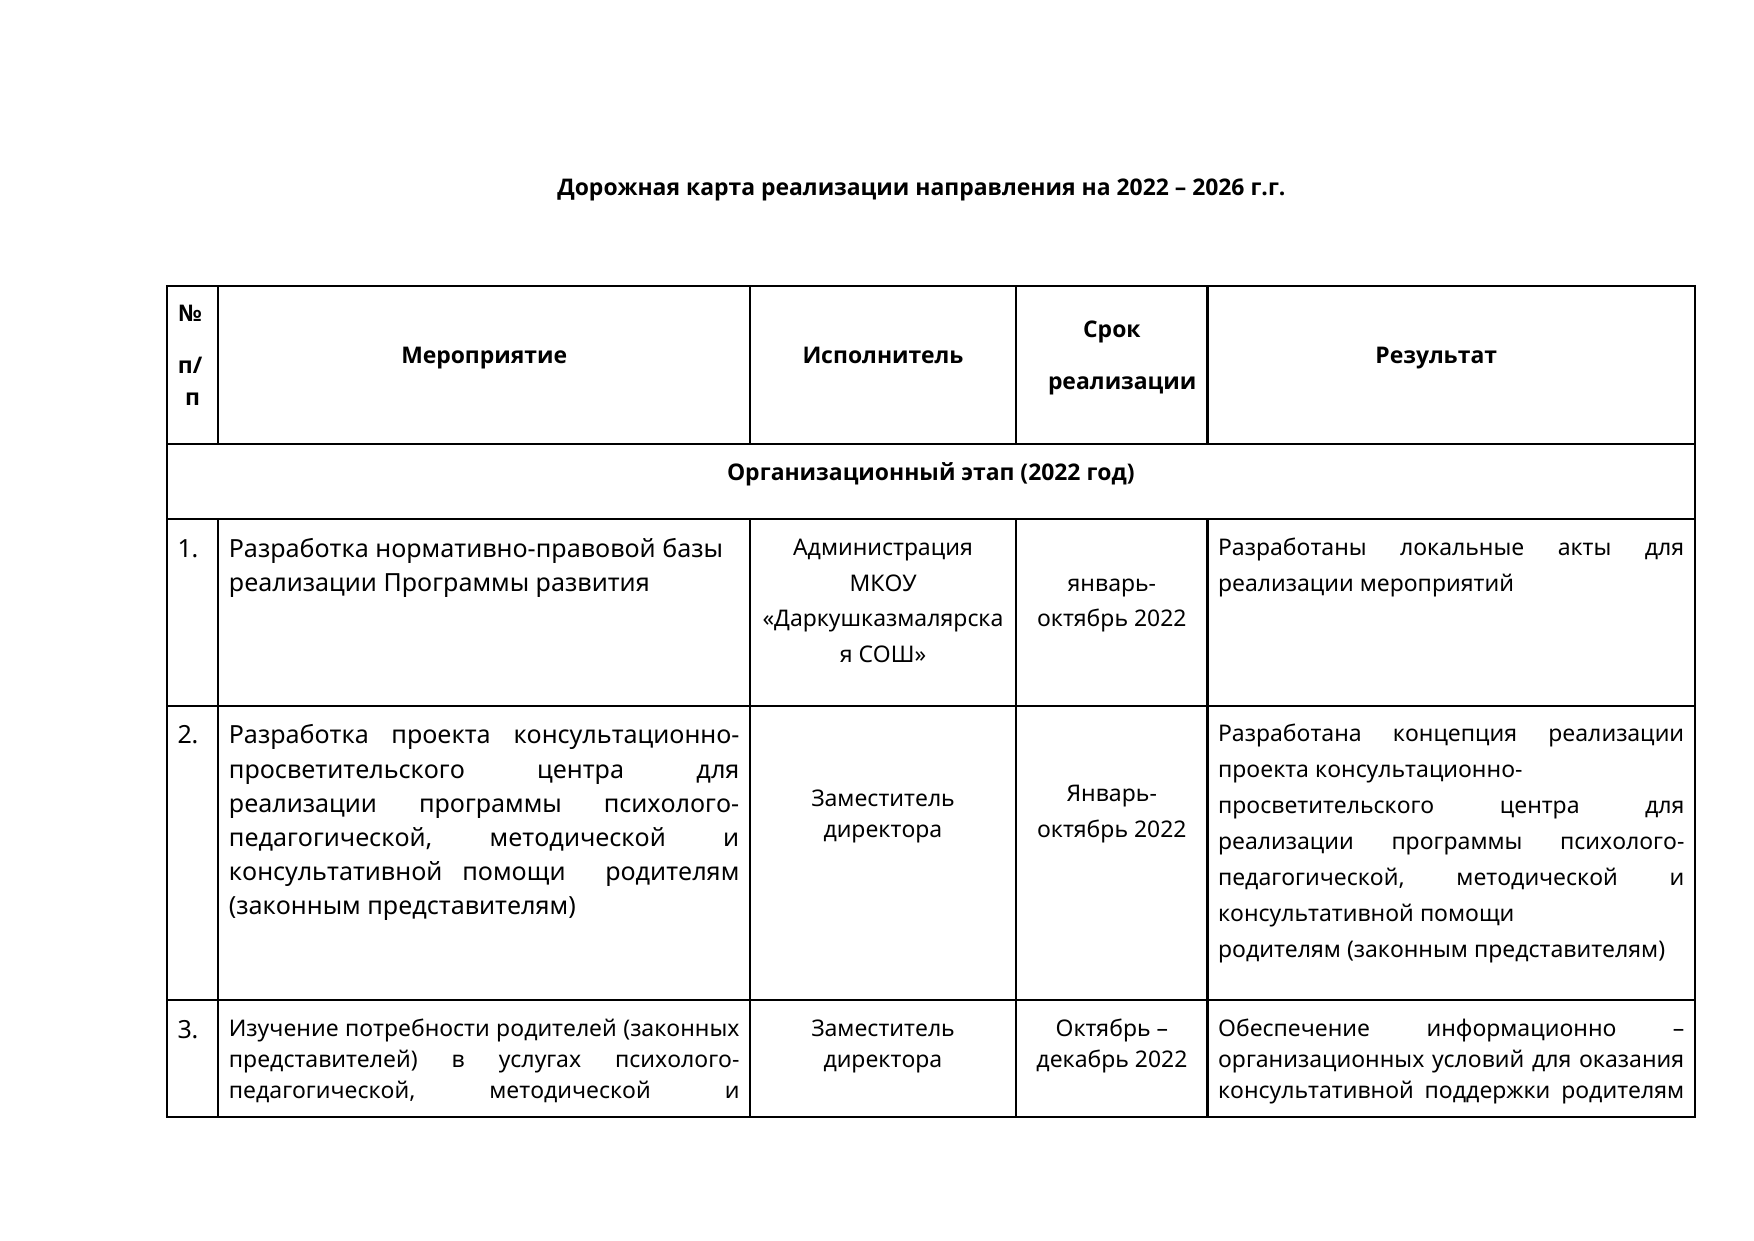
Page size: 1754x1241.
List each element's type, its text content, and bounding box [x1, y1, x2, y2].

table_cell Организационный этап (2022 год) [168, 445, 1694, 518]
table_cell Январь-октябрь 2022 [1017, 707, 1206, 999]
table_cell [751, 1001, 1015, 1116]
table_header Мероприятие [219, 287, 749, 443]
table_cell [168, 707, 217, 999]
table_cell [1209, 1001, 1694, 1116]
table_cell Разработка проекта консультационно-просветительского центра для реализации программы психолого-педагогической, методической и консультативной помощи родителям (законным представителям) [219, 707, 749, 999]
text Дорожная карта реализации направления на 2022 – 2026 г.г. [177, 171, 1665, 202]
table_cell Администрация МКОУ «Даркушказмалярская СОШ» [751, 520, 1015, 705]
table_header № п/п [168, 287, 217, 443]
table_cell [168, 1001, 217, 1116]
table_cell Разработка нормативно-правовой базы реализации Программы развития [219, 520, 749, 705]
table_header Результат [1209, 287, 1694, 443]
table_header Исполнитель [751, 287, 1015, 443]
table_cell [168, 520, 217, 705]
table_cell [219, 1001, 749, 1116]
table_cell Разработана концепция реализации проекта консультационно-просветительского центра для реализации программы психолого-педагогической, методической и консультативной помощи родителям (законным представителям) [1209, 707, 1694, 999]
table_cell Разработаны локальные акты для реализации мероприятий [1209, 520, 1694, 705]
table_header Срок реализации [1017, 287, 1206, 443]
table_cell январь-октябрь 2022 [1017, 520, 1206, 705]
table_cell Заместитель директора [751, 707, 1015, 999]
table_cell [1017, 1001, 1206, 1116]
